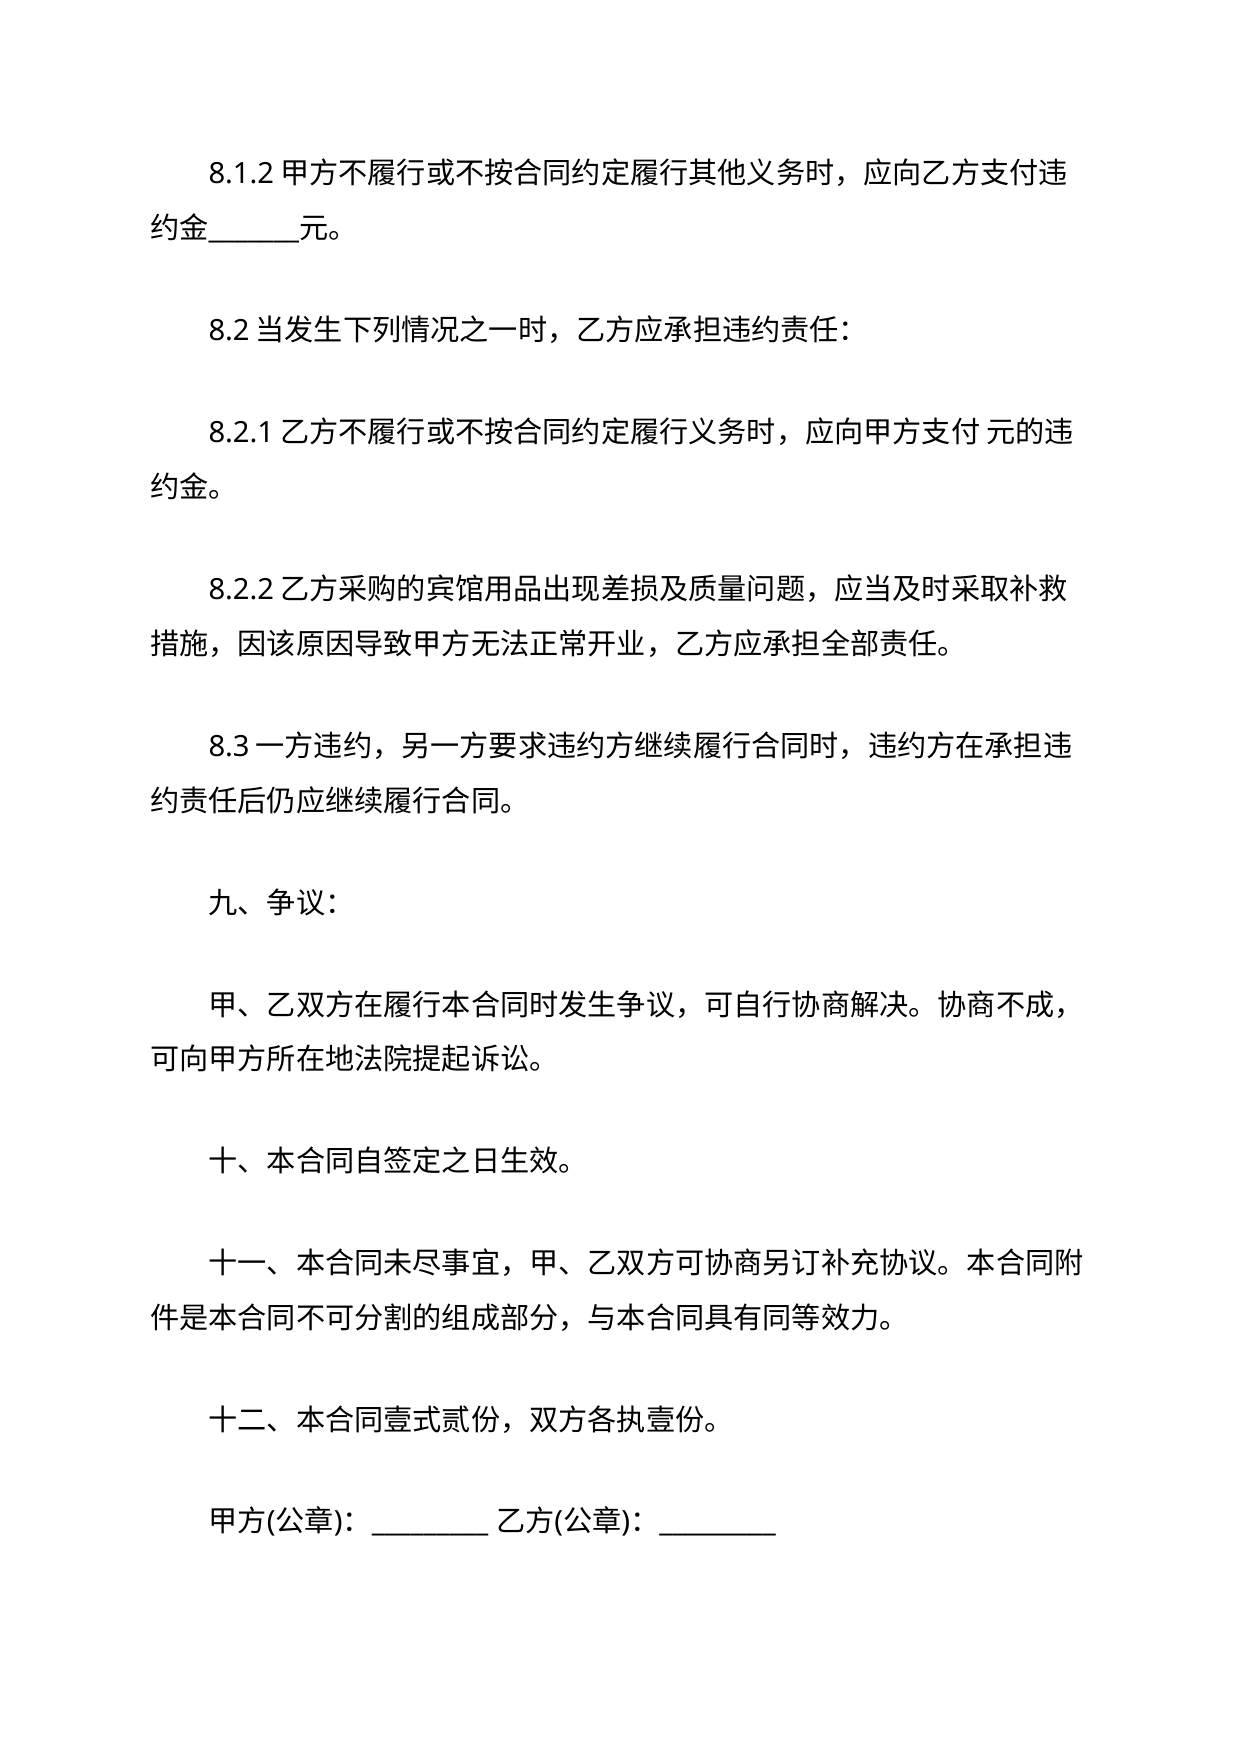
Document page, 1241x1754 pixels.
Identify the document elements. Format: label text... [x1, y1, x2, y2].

text 九、争议： [150, 879, 1090, 922]
text 十一、本合同未尽事宜，甲、乙双方可协商另订补充协议。本合同附件是本合同不可分割的组成部分，与本合同具有同等效力。 [150, 1239, 1090, 1337]
text 8.2.1乙方不履行或不按合同约定履行义务时，应向甲方支付 元的违约金。 [150, 409, 1090, 506]
text 8.1.2甲方不履行或不按合同约定履行其他义务时，应向乙方支付违约金_______元。 [150, 150, 1090, 247]
text 十、本合同自签定之日生效。 [150, 1138, 1090, 1180]
text 8.2.2乙方采购的宾馆用品出现差损及质量问题，应当及时采取补救措施，因该原因导致甲方无法正常开业，乙方应承担全部责任。 [150, 566, 1090, 663]
text 8.2当发生下列情况之一时，乙方应承担违约责任： [150, 307, 1090, 349]
text 十二、本合同壹式贰份，双方各执壹份。 [150, 1396, 1090, 1438]
text 8.3一方违约，另一方要求违约方继续履行合同时，违约方在承担违约责任后仍应继续履行合同。 [150, 722, 1090, 820]
text 甲方(公章)：_________ 乙方(公章)：_________ [150, 1498, 1090, 1540]
text 甲、乙双方在履行本合同时发生争议，可自行协商解决。协商不成，可向甲方所在地法院提起诉讼。 [150, 981, 1090, 1078]
